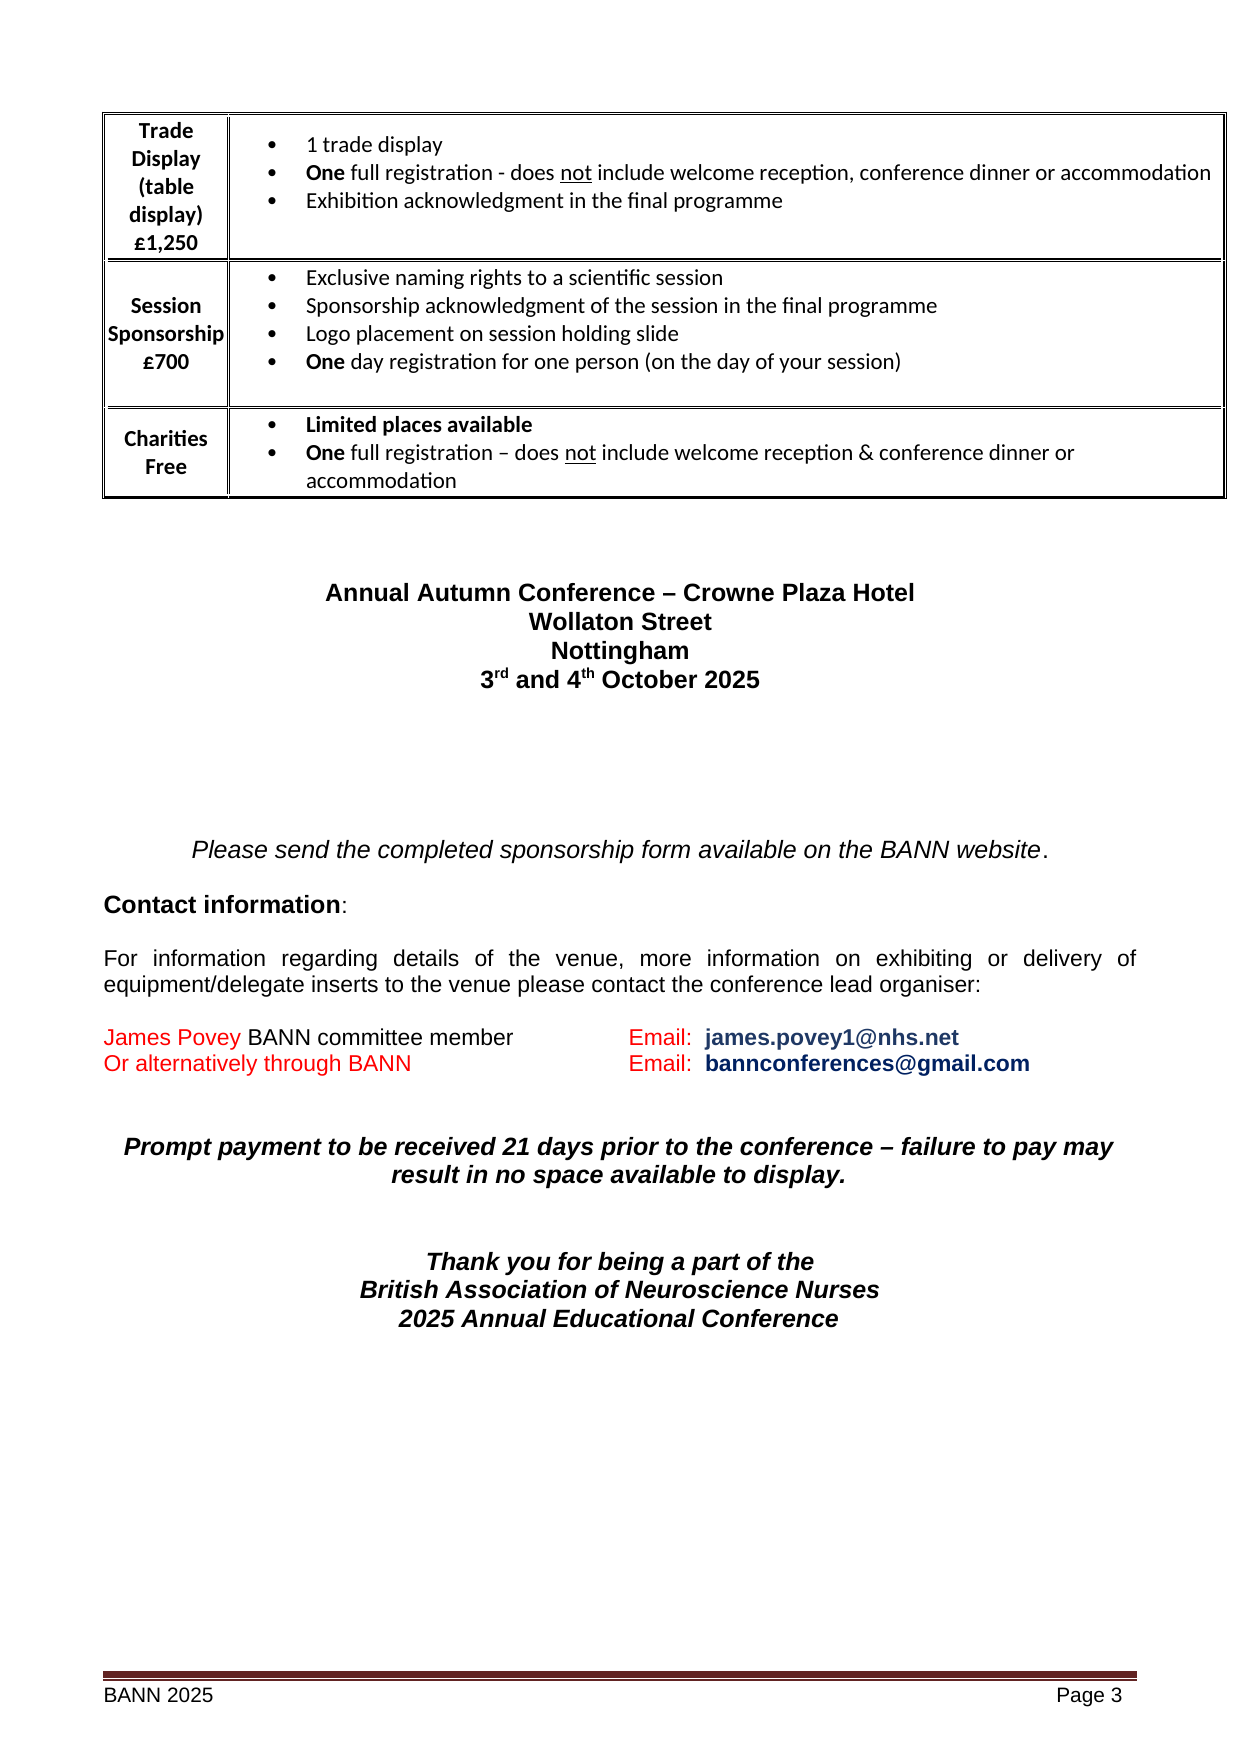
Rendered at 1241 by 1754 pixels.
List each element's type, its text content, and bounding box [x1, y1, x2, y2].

text For information regarding details of the venue, more information on exhibiting or delivery of equipment/delegate inserts to the venue please contact the conference lead organiser: [103, 945, 1137, 998]
text British Association of Neuroscience Nurses [103, 1276, 1137, 1304]
text Contact information: [103, 890, 1137, 918]
text Or alternatively through BANN Email: bannconferences@gmail.com [103, 1050, 1137, 1077]
text Wollaton Street [103, 607, 1137, 636]
table_cell Limited places available One full registration – does not include welcome reception & conference dinner or accommodation [229, 406, 1225, 496]
table_header Trade Display (table display) £1,250 [105, 115, 228, 258]
table_header 1 trade display One full registration - does not include welcome reception, conference dinner or accommodation Exhibition acknowledgment in the final programme [229, 115, 1223, 258]
table_cell Charities Free [103, 406, 228, 496]
text Thank you for being a part of the [103, 1247, 1137, 1276]
text Please send the completed sponsorship form available on the BANN website. [103, 835, 1137, 863]
text Annual Autumn Conference – Crowne Plaza Hotel [103, 578, 1137, 607]
text 2025 Annual Educational Conference [103, 1304, 1137, 1333]
table_cell Exclusive naming rights to a scientific session Sponsorship acknowledgment of the session in the final programme Logo placement on session holding slide One day registration for one person (on the day of your session) [230, 258, 1224, 406]
text Nottingham [103, 636, 1137, 664]
text James Povey BANN committee member Email: james.povey1@nhs.net [103, 1024, 1137, 1050]
text 3rd and 4th October 2025 [103, 664, 1137, 693]
table_cell Session Sponsorship £700 [105, 258, 227, 406]
text Prompt payment to be received 21 days prior to the conference – failure to pay may result in no space available to display. [103, 1132, 1137, 1189]
